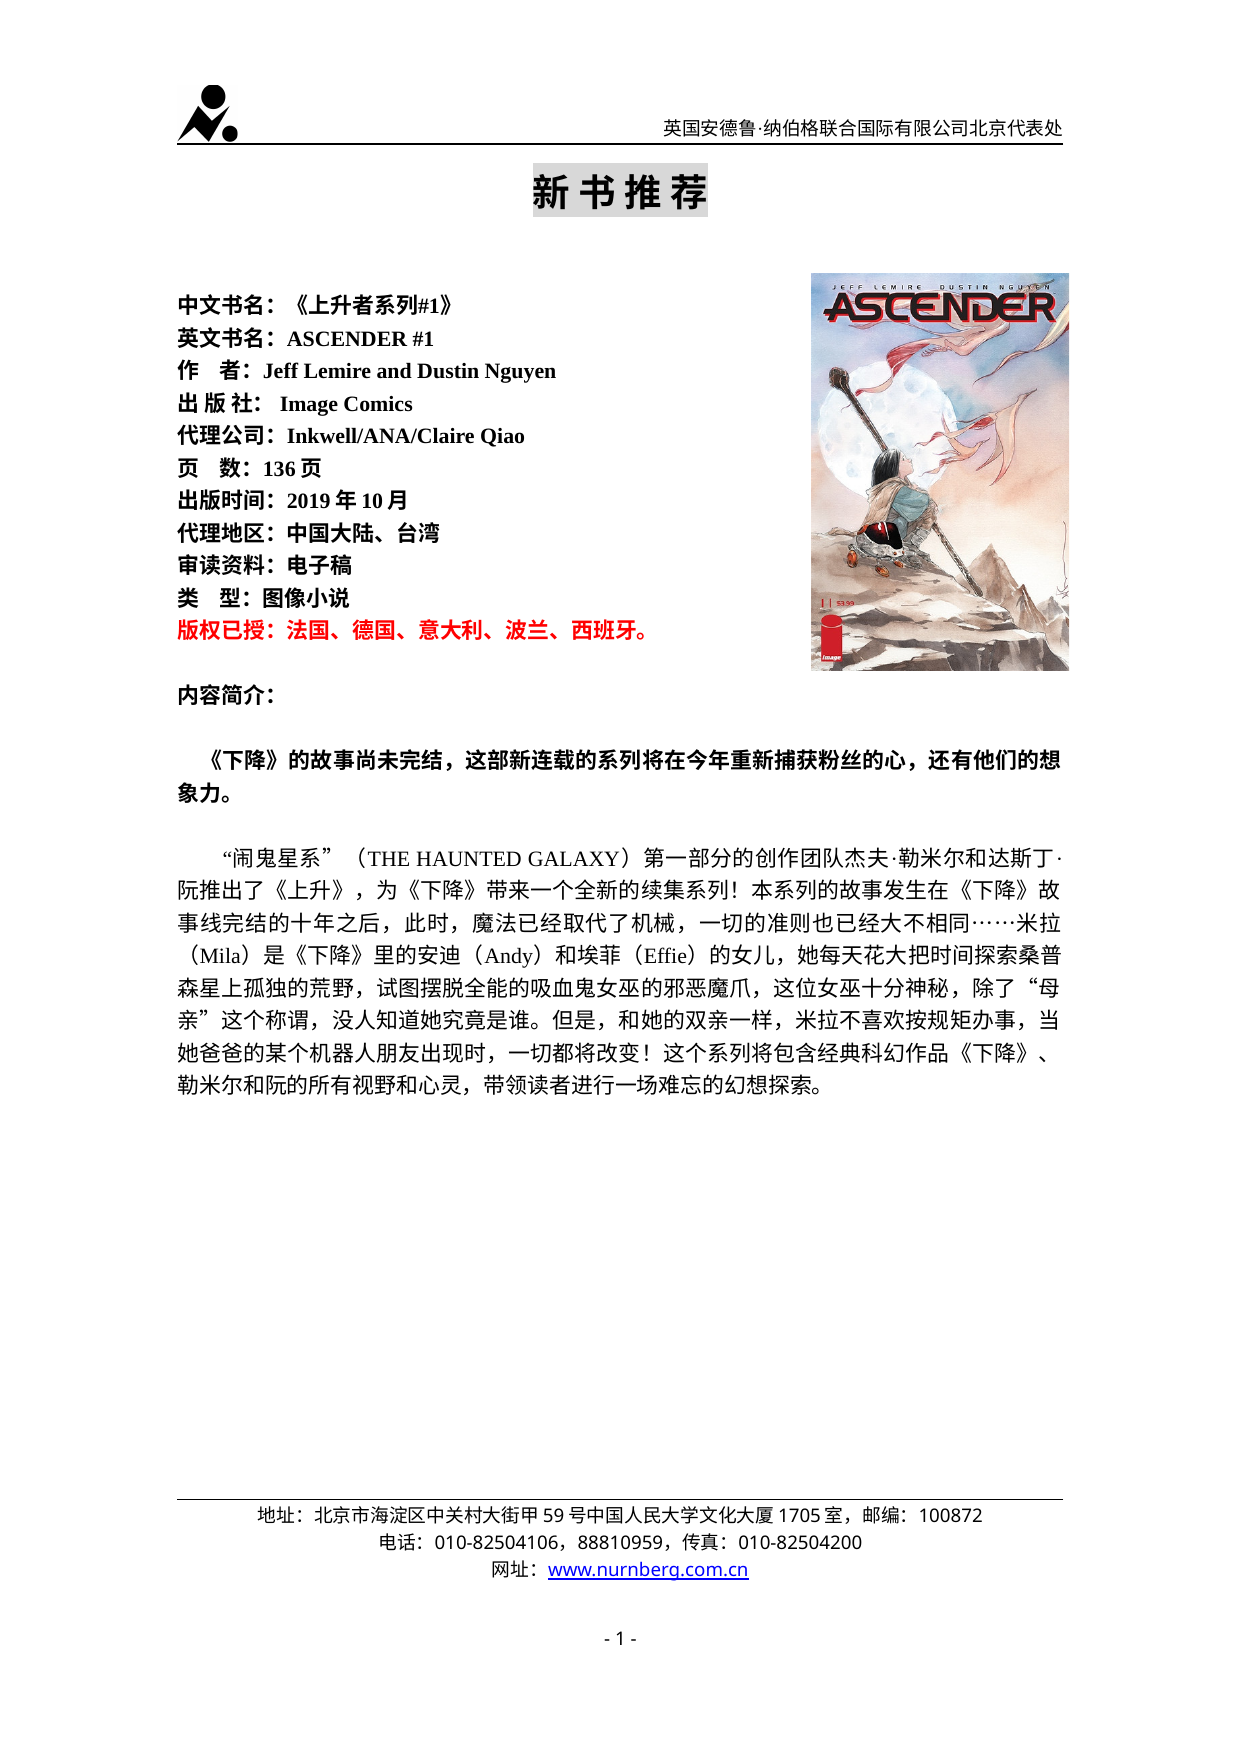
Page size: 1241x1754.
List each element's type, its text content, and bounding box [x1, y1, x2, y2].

text 页 数：136页 [177, 450, 811, 483]
text 中文书名：《上升者系列#1》 [177, 288, 811, 320]
text 内容简介： [177, 678, 1063, 710]
text 代理公司：Inkwell/ANA/Claire Qiao [177, 418, 811, 450]
text 出版时间：2019年10月 [177, 483, 811, 515]
text 审读资料：电子稿 [177, 548, 811, 580]
text 英文书名：ASCENDER #1 [177, 320, 811, 353]
text 作 者：Jeff Lemire and Dustin Nguyen [177, 353, 811, 385]
text 新 书 推 荐 [177, 158, 1063, 223]
text 出 版 社： Image Comics [177, 385, 811, 418]
text 《下降》的故事尚未完结，这部新连载的系列将在今年重新捕获粉丝的心，还有他们的想象力。 [177, 743, 1063, 808]
text 版权已授：法国、德国、意大利、波兰、西班牙。 [177, 613, 811, 645]
picture [177, 85, 238, 142]
text 代理地区：中国大陆、台湾 [177, 515, 811, 548]
text 类 型：图像小说 [177, 580, 811, 613]
picture [811, 273, 1070, 671]
text “闹鬼星系”（THE HAUNTED GALAXY）第一部分的创作团队杰夫·勒米尔和达斯丁·阮推出了《上升》，为《下降》带来一个全新的续集系列！本系列的故事发生在《下降》故事线完结的十年之后，此时，魔法已经取代了机械，一切的准则也已经大不相同……米拉（Mila）是《下降》里的安迪（Andy）和埃菲（Effie）的女儿，她每天花大把时间探索桑普森星上孤独的荒野，试图摆脱全能的吸血鬼女巫的邪恶魔爪，这位女巫十分神秘，除了“母亲”这个称谓，没人知道她究竟是谁。但是，和她的双亲一样，米拉不喜欢按规矩办事，当她爸爸的某个机器人朋友出现时，一切都将改变！这个系列将包含经典科幻作品《下降》、勒米尔和阮的所有视野和心灵，带领读者进行一场难忘的幻想探索。 [177, 840, 1063, 1100]
